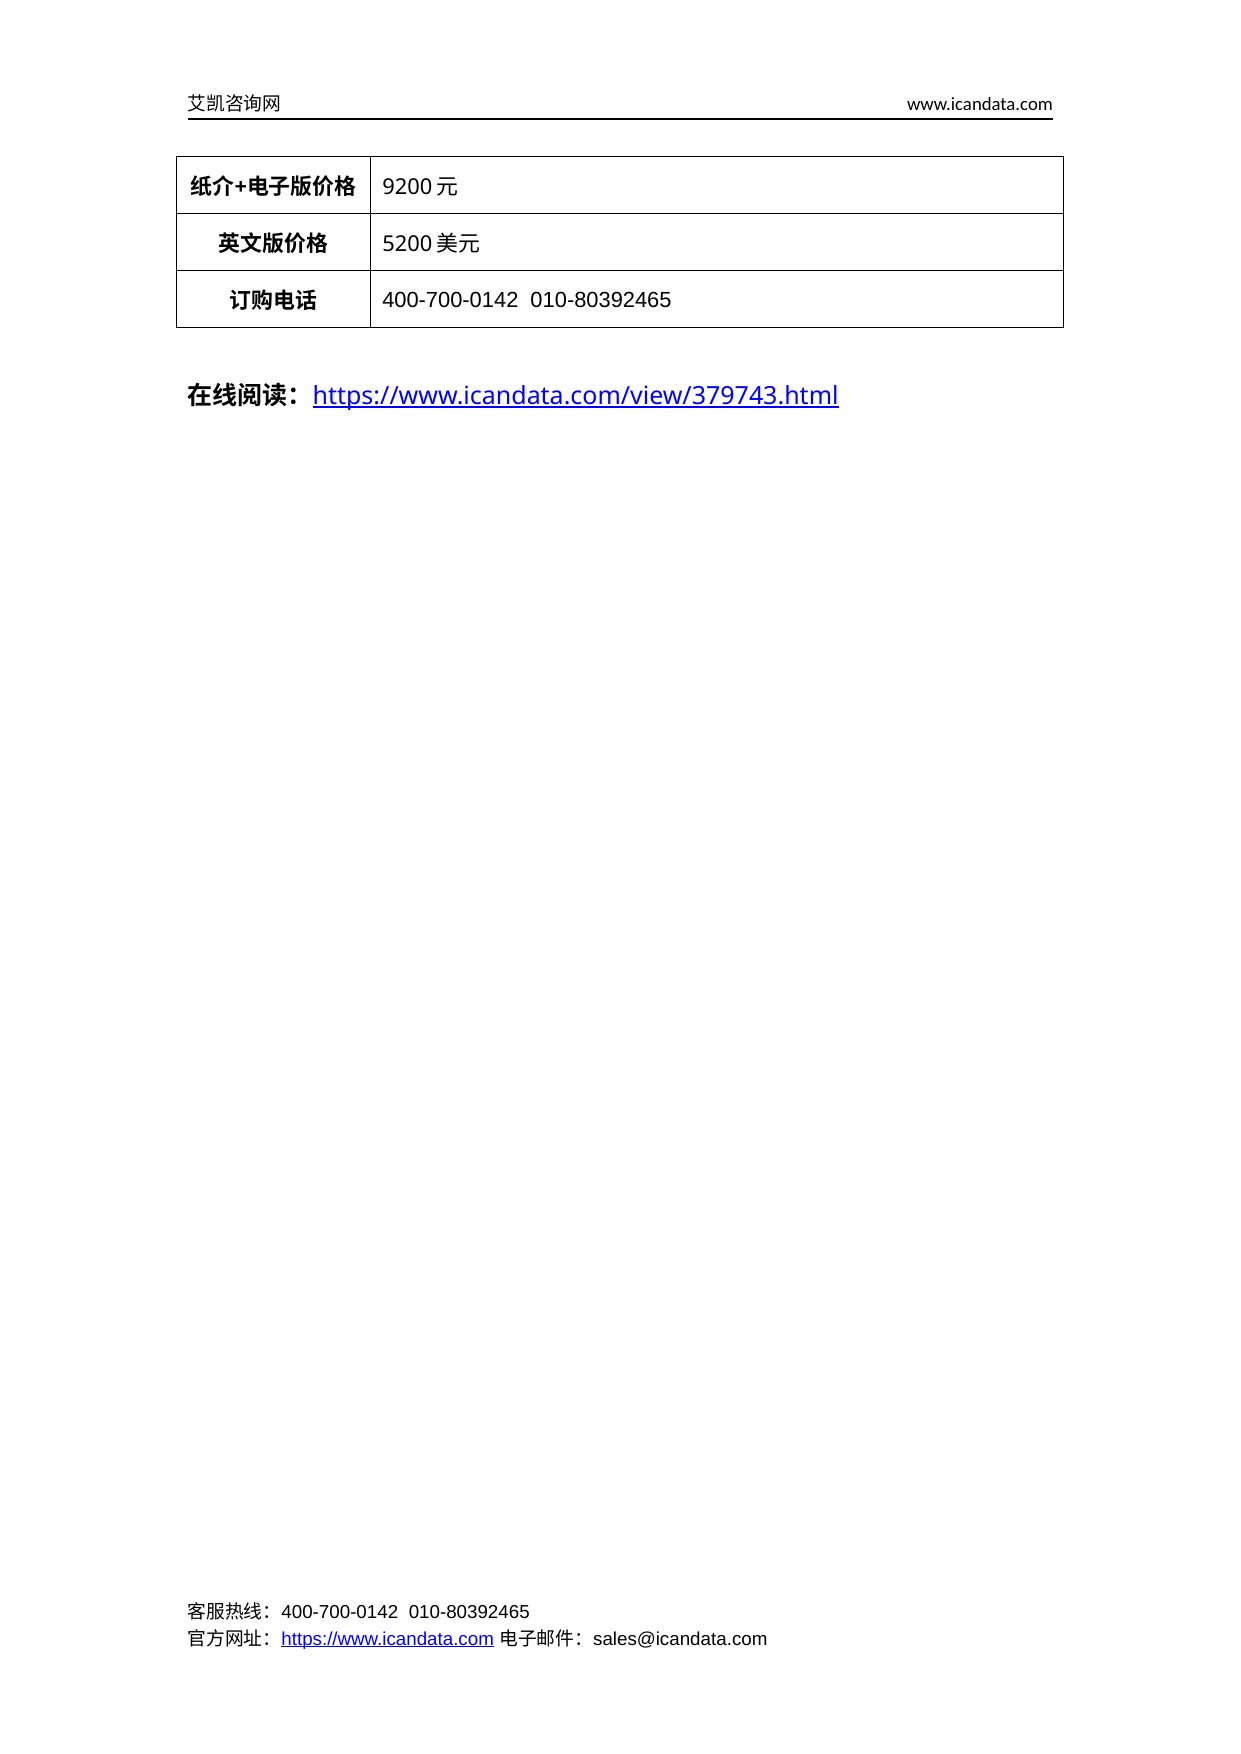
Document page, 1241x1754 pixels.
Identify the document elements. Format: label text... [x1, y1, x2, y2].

table_cell 英文版价格 [177, 214, 370, 270]
text 在线阅读：https://www.icandata.com/view/379743.html [187, 361, 1053, 426]
table_cell 400-700-0142 010-80392465 [371, 271, 1063, 327]
table_cell 订购电话 [177, 271, 370, 327]
table_cell 5200美元 [371, 214, 1063, 270]
table_cell 纸介+电子版价格 [177, 157, 370, 213]
table_cell 9200元 [371, 157, 1063, 213]
